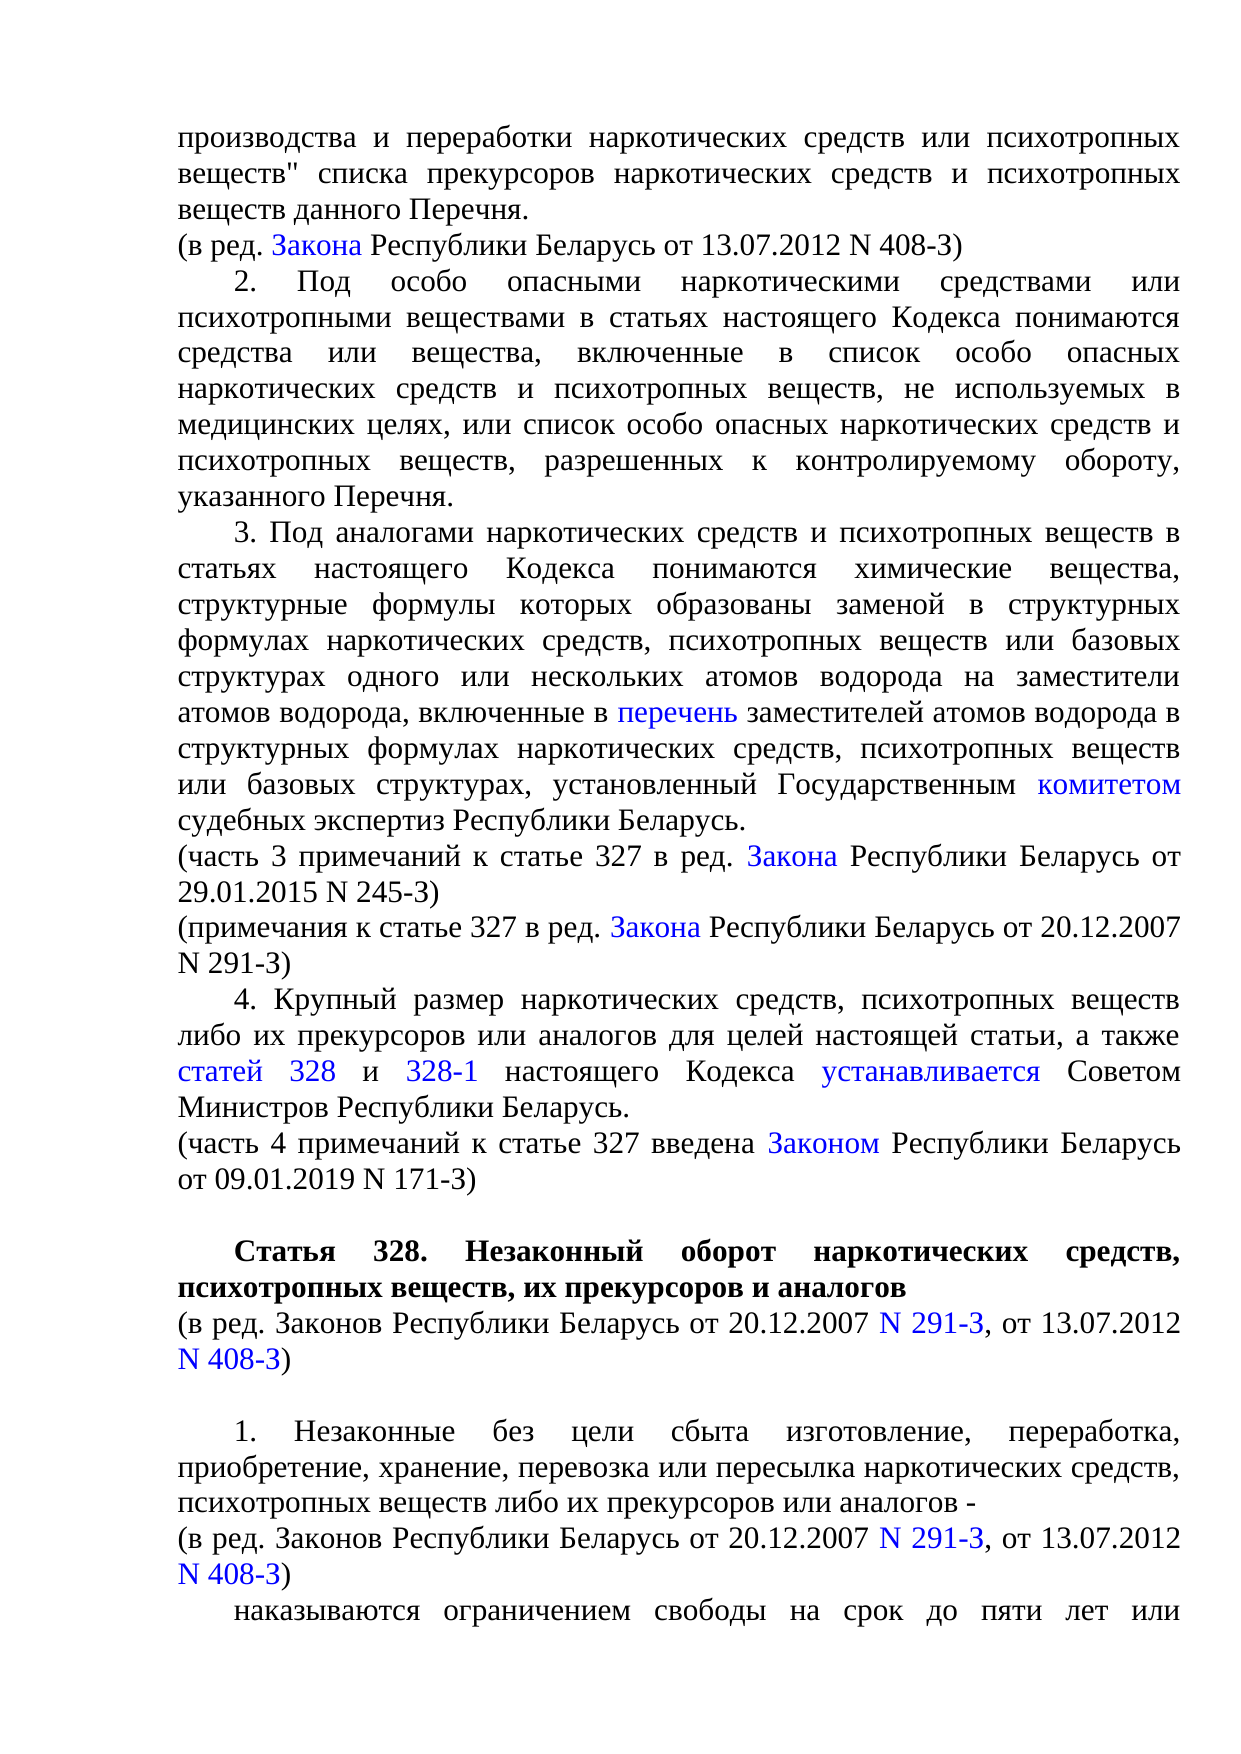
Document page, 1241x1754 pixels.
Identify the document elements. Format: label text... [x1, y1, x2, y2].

text (в ред. Законов Республики Беларусь от 20.12.2007 N 291-З, от 13.07.2012 N 408-З) [177, 1304, 1181, 1376]
text (часть 4 примечаний к статье 327 введена Законом Республики Беларусь от 09.01.2019 N 171-З) [177, 1124, 1181, 1196]
text 3. Под аналогами наркотических средств и психотропных веществ в статьях настоящего Кодекса понимаются химические вещества, структурные формулы которых образованы заменой в структурных формулах наркотических средств, психотропных веществ или базовых структурах одного или нескольких атомов водорода на заместители атомов водорода, включенные в перечень заместителей атомов водорода в структурных формулах наркотических средств, психотропных веществ или базовых структурах, установленный Государственным комитетом судебных экспертиз Республики Беларусь. [177, 513, 1181, 837]
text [177, 1592, 1181, 1627]
text 1. Незаконные без цели сбыта изготовление, переработка, приобретение, хранение, перевозка или пересылка наркотических средств, психотропных веществ либо их прекурсоров или аналогов - [177, 1412, 1181, 1520]
text (в ред. Закона Республики Беларусь от 13.07.2012 N 408-З) [177, 226, 1181, 262]
text (примечания к статье 327 в ред. Закона Республики Беларусь от 20.12.2007 N 291-З) [177, 909, 1181, 981]
text (в ред. Законов Республики Беларусь от 20.12.2007 N 291-З, от 13.07.2012 N 408-З) [177, 1520, 1181, 1592]
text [177, 118, 1181, 226]
text (часть 3 примечаний к статье 327 в ред. Закона Республики Беларусь от 29.01.2015 N 245-З) [177, 837, 1181, 909]
text 2. Под особо опасными наркотическими средствами или психотропными веществами в статьях настоящего Кодекса понимаются средства или вещества, включенные в список особо опасных наркотических средств и психотропных веществ, не используемых в медицинских целях, или список особо опасных наркотических средств и психотропных веществ, разрешенных к контролируемому обороту, указанного Перечня. [177, 262, 1181, 513]
text Статья 328. Незаконный оборот наркотических средств, психотропных веществ, их прекурсоров и аналогов [177, 1232, 1181, 1304]
text 4. Крупный размер наркотических средств, психотропных веществ либо их прекурсоров или аналогов для целей настоящей статьи, а также статей 328 и 328-1 настоящего Кодекса устанавливается Советом Министров Республики Беларусь. [177, 981, 1181, 1124]
